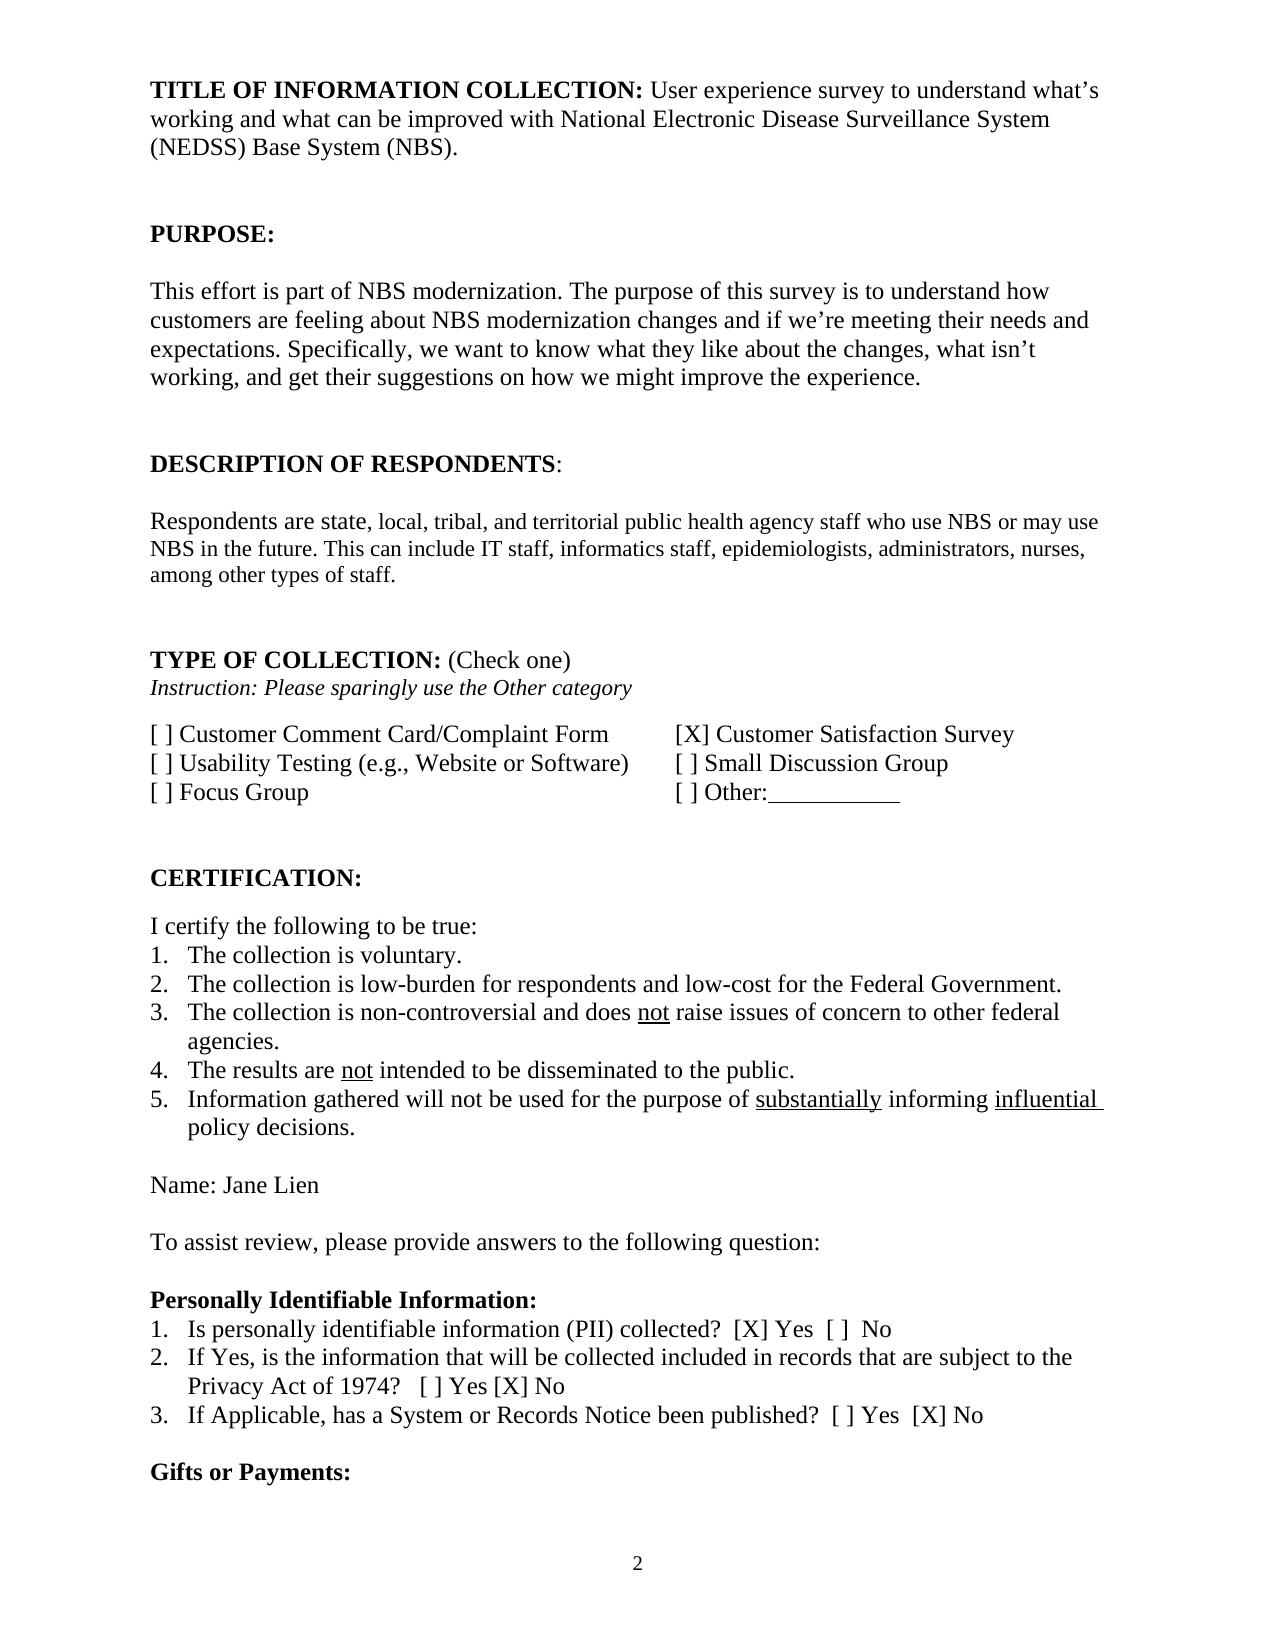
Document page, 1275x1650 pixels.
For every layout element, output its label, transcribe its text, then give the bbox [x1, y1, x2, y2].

text TYPE OF COLLECTION: (Check one) [150, 645, 1125, 674]
list Is personally identifiable information (PII) collected? [X] Yes [ ] No [150, 1314, 1125, 1342]
list The collection is voluntary. [150, 940, 1125, 969]
text Gifts or Payments: [150, 1457, 1125, 1486]
text To assist review, please provide answers to the following question: [150, 1227, 1125, 1256]
list Information gathered will not be used for the purpose of substantially informing influential policy decisions. [150, 1084, 1125, 1141]
text Name: Jane Lien [150, 1170, 1125, 1199]
list If Applicable, has a System or Records Notice been published? [ ] Yes [X] No [150, 1400, 1125, 1429]
text I certify the following to be true: [150, 911, 1125, 940]
list The collection is low-burden for respondents and low-cost for the Federal Government. [150, 969, 1125, 997]
text Personally Identifiable Information: [150, 1285, 1125, 1314]
text PURPOSE: [150, 219, 1125, 247]
text [ ] Customer Comment Card/Complaint Form [X] Customer Satisfaction Survey [150, 719, 1125, 748]
text DESCRIPTION OF RESPONDENTS: [150, 449, 1125, 477]
text This effort is part of NBS modernization. The purpose of this survey is to understand how customers are feeling about NBS modernization changes and if we’re meeting their needs and expectations. Specifically, we want to know what they like about the changes, what isn’t working, and get their suggestions on how we might improve the experience. [150, 276, 1125, 391]
text Respondents are state, local, tribal, and territorial public health agency staff who use NBS or may use NBS in the future. This can include IT staff, informatics staff, epidemiologists, administrators, nurses, among other types of staff. [150, 506, 1125, 588]
text [ ] Focus Group [ ] Other: [150, 777, 1125, 806]
text Instruction: Please sparingly use the Other category [150, 674, 1125, 700]
text [ ] Usability Testing (e.g., Website or Software) [ ] Small Discussion Group [150, 748, 1125, 777]
text CERTIFICATION: [150, 863, 1125, 892]
list The results are not intended to be disseminated to the public. [150, 1055, 1125, 1084]
list If Yes, is the information that will be collected included in records that are subject to the Privacy Act of 1974? [ ] Yes [X] No [150, 1342, 1125, 1400]
list The collection is non-controversial and does not raise issues of concern to other federal agencies. [150, 997, 1125, 1055]
text TITLE OF INFORMATION COLLECTION: User experience survey to understand what’s working and what can be improved with National Electronic Disease Surveillance System (NEDSS) Base System (NBS). [150, 75, 1125, 161]
